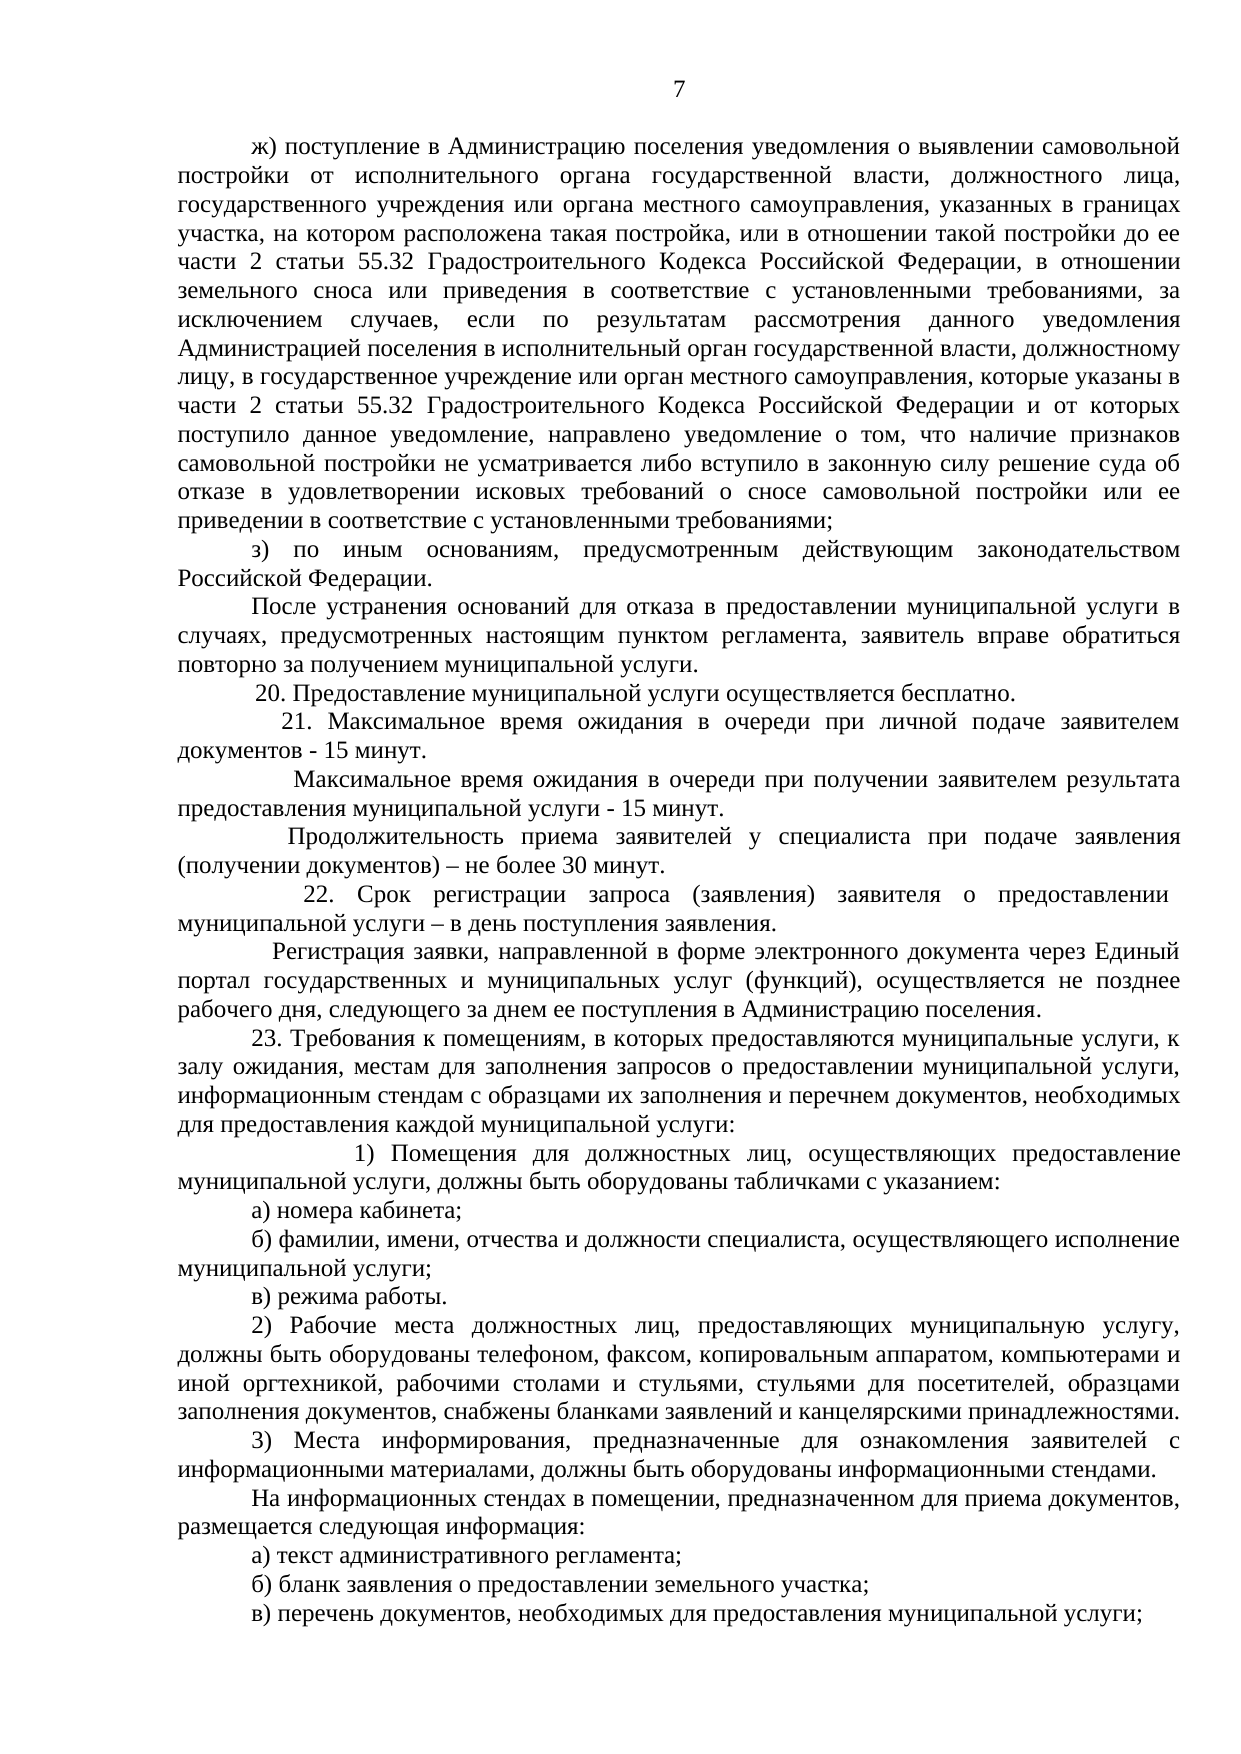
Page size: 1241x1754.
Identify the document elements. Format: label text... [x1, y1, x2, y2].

text в) перечень документов, необходимых для предоставления муниципальной услуги; [177, 1598, 1181, 1626]
text з) по иным основаниям, предусмотренным действующим законодательством Российской Федерации. [177, 534, 1181, 591]
text а) текст административного регламента; [177, 1540, 1181, 1569]
text Продолжительность приема заявителей у специалиста при подаче заявления (получении документов) – не более 30 минут. [177, 821, 1181, 879]
text 20. Предоставление муниципальной услуги осуществляется бесплатно. [177, 678, 1181, 706]
text в) режима работы. [177, 1281, 1181, 1310]
text б) бланк заявления о предоставлении земельного участка; [177, 1569, 1181, 1598]
text 2) Рабочие места должностных лиц, предоставляющих муниципальную услугу, должны быть оборудованы телефоном, факсом, копировальным аппаратом, компьютерами и иной оргтехникой, рабочими столами и стульями, стульями для посетителей, образцами заполнения документов, снабжены бланками заявлений и канцелярскими принадлежностями. [177, 1310, 1181, 1425]
text 3) Места информирования, предназначенные для ознакомления заявителей с информационными материалами, должны быть оборудованы информационными стендами. [177, 1425, 1181, 1483]
text б) фамилии, имени, отчества и должности специалиста, осуществляющего исполнение муниципальной услуги; [177, 1224, 1181, 1281]
text 22. Срок регистрации запроса (заявления) заявителя о предоставлении муниципальной услуги – в день поступления заявления. [177, 879, 1169, 936]
text ж) поступление в Администрацию поселения уведомления о выявлении самовольной постройки от исполнительного органа государственной власти, должностного лица, государственного учреждения или органа местного самоуправления, указанных в границах участка, на котором расположена такая постройка, или в отношении такой постройки до ее части 2 статьи 55.32 Градостроительного Кодекса Российской Федерации, в отношении земельного сноса или приведения в соответствие с установленными требованиями, за исключением случаев, если по результатам рассмотрения данного уведомления Администрацией поселения в исполнительный орган государственной власти, должностному лицу, в государственное учреждение или орган местного самоуправления, которые указаны в части 2 статьи 55.32 Градостроительного Кодекса Российской Федерации и от которых поступило данное уведомление, направлено уведомление о том, что наличие признаков самовольной постройки не усматривается либо вступило в законную силу решение суда об отказе в удовлетворении исковых требований о сносе самовольной постройки или ее приведении в соответствие с установленными требованиями; [177, 131, 1181, 534]
text Регистрация заявки, направленной в форме электронного документа через Единый портал государственных и муниципальных услуг (функций), осуществляется не позднее рабочего дня, следующего за днем ее поступления в Администрацию поселения. [177, 936, 1181, 1023]
text На информационных стендах в помещении, предназначенном для приема документов, размещается следующая информация: [177, 1483, 1181, 1540]
text а) номера кабинета; [177, 1195, 1181, 1224]
text После устранения оснований для отказа в предоставлении муниципальной услуги в случаях, предусмотренных настоящим пунктом регламента, заявитель вправе обратиться повторно за получением муниципальной услуги. [177, 591, 1181, 678]
text 21. Максимальное время ожидания в очереди при личной подаче заявителем документов - 15 минут. [177, 706, 1181, 764]
text 1) Помещения для должностных лиц, осуществляющих предоставление муниципальной услуги, должны быть оборудованы табличками с указанием: [177, 1138, 1181, 1195]
text 23. Требования к помещениям, в которых предоставляются муниципальные услуги, к залу ожидания, местам для заполнения запросов о предоставлении муниципальной услуги, информационным стендам с образцами их заполнения и перечнем документов, необходимых для предоставления каждой муниципальной услуги: [177, 1023, 1181, 1138]
text Максимальное время ожидания в очереди при получении заявителем результата предоставления муниципальной услуги - 15 минут. [177, 764, 1181, 821]
